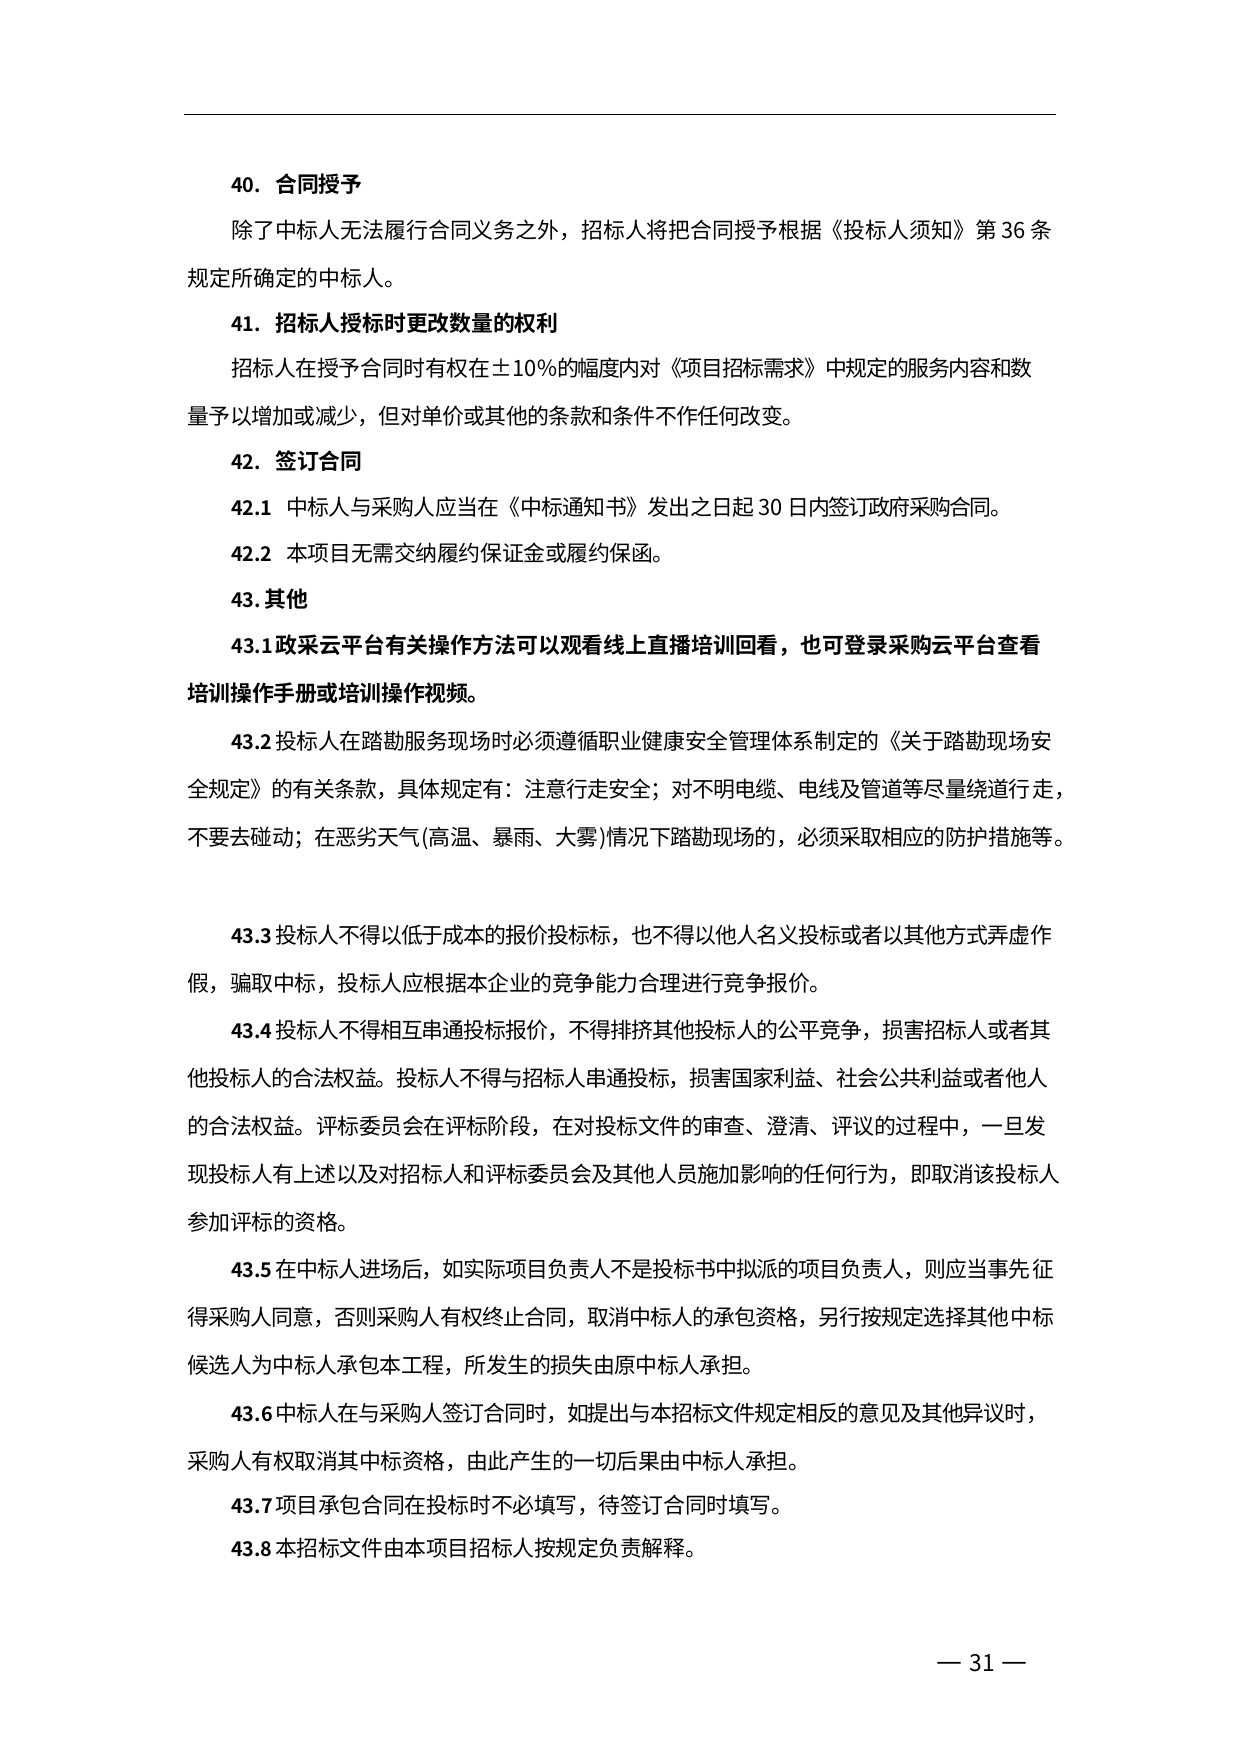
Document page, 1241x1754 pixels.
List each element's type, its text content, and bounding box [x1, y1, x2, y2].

text 招标人在授予合同时有权在±10％的幅度内对《项目招标需求》中规定的服务内容和数量予以增加或减少，但对单价或其他的条款和条件不作任何改变。 [187, 351, 1054, 431]
list 本招标文件由本项目招标人按规定负责解释。 [231, 1531, 1240, 1562]
list 项目承包合同在投标时不必填写，待签订合同时填写。 [231, 1492, 1240, 1519]
list 中标人在与采购人签订合同时，如提出与本招标文件规定相反的意见及其他异议时，采购人有权取消其中标资格，由此产生的一切后果由中标人承担。 [187, 1396, 1054, 1475]
list 投标人不得相互串通投标报价，不得排挤其他投标人的公平竞争，损害招标人或者其他投标人的合法权益。投标人不得与招标人串通投标，损害国家利益、社会公共利益或者他人的合法权益。评标委员会在评标阶段，在对投标文件的审查、澄清、评议的过程中，一旦发现投标人有上述以及对招标人和评标委员会及其他人员施加影响的任何行为，即取消该投标人参加评标的资格。 [187, 1013, 1063, 1236]
list 合同授予 [231, 167, 1240, 199]
subtitle 签订合同 [231, 447, 1240, 475]
list 政采云平台有关操作方法可以观看线上直播培训回看，也可登录采购云平台查看培训操作手册或培训操作视频。 [187, 628, 1053, 708]
list 投标人在踏勘服务现场时必须遵循职业健康安全管理体系制定的《关于踏勘现场安全规定》的有关条款，具体规定有：注意行走安全；对不明电缆、电线及管道等尽量绕道行走，不要去碰动；在恶劣天气(高温、暴雨、大雾)情况下踏勘现场的，必须采取相应的防护措施等。 [187, 724, 1054, 901]
subtitle 招标人授标时更改数量的权利 [231, 309, 1240, 337]
text 除了中标人无法履行合同义务之外，招标人将把合同授予根据《投标人须知》第 36 条规定所确定的中标人。 [187, 213, 1062, 293]
list 中标人与采购人应当在《中标通知书》发出之日起 30 日内签订政府采购合同。 [231, 489, 1240, 521]
list 投标人不得以低于成本的报价投标标，也不得以他人名义投标或者以其他方式弄虚作假，骗取中标，投标人应根据本企业的竞争能力合理进行竞争报价。 [187, 918, 1054, 997]
list 在中标人进场后，如实际项目负责人不是投标书中拟派的项目负责人，则应当事先征得采购人同意，否则采购人有权终止合同，取消中标人的承包资格，另行按规定选择其他中标候选人为中标人承包本工程，所发生的损失由原中标人承担。 [187, 1252, 1054, 1380]
subtitle 其他 [231, 582, 1240, 613]
list 本项目无需交纳履约保证金或履约保函。 [231, 536, 1240, 567]
